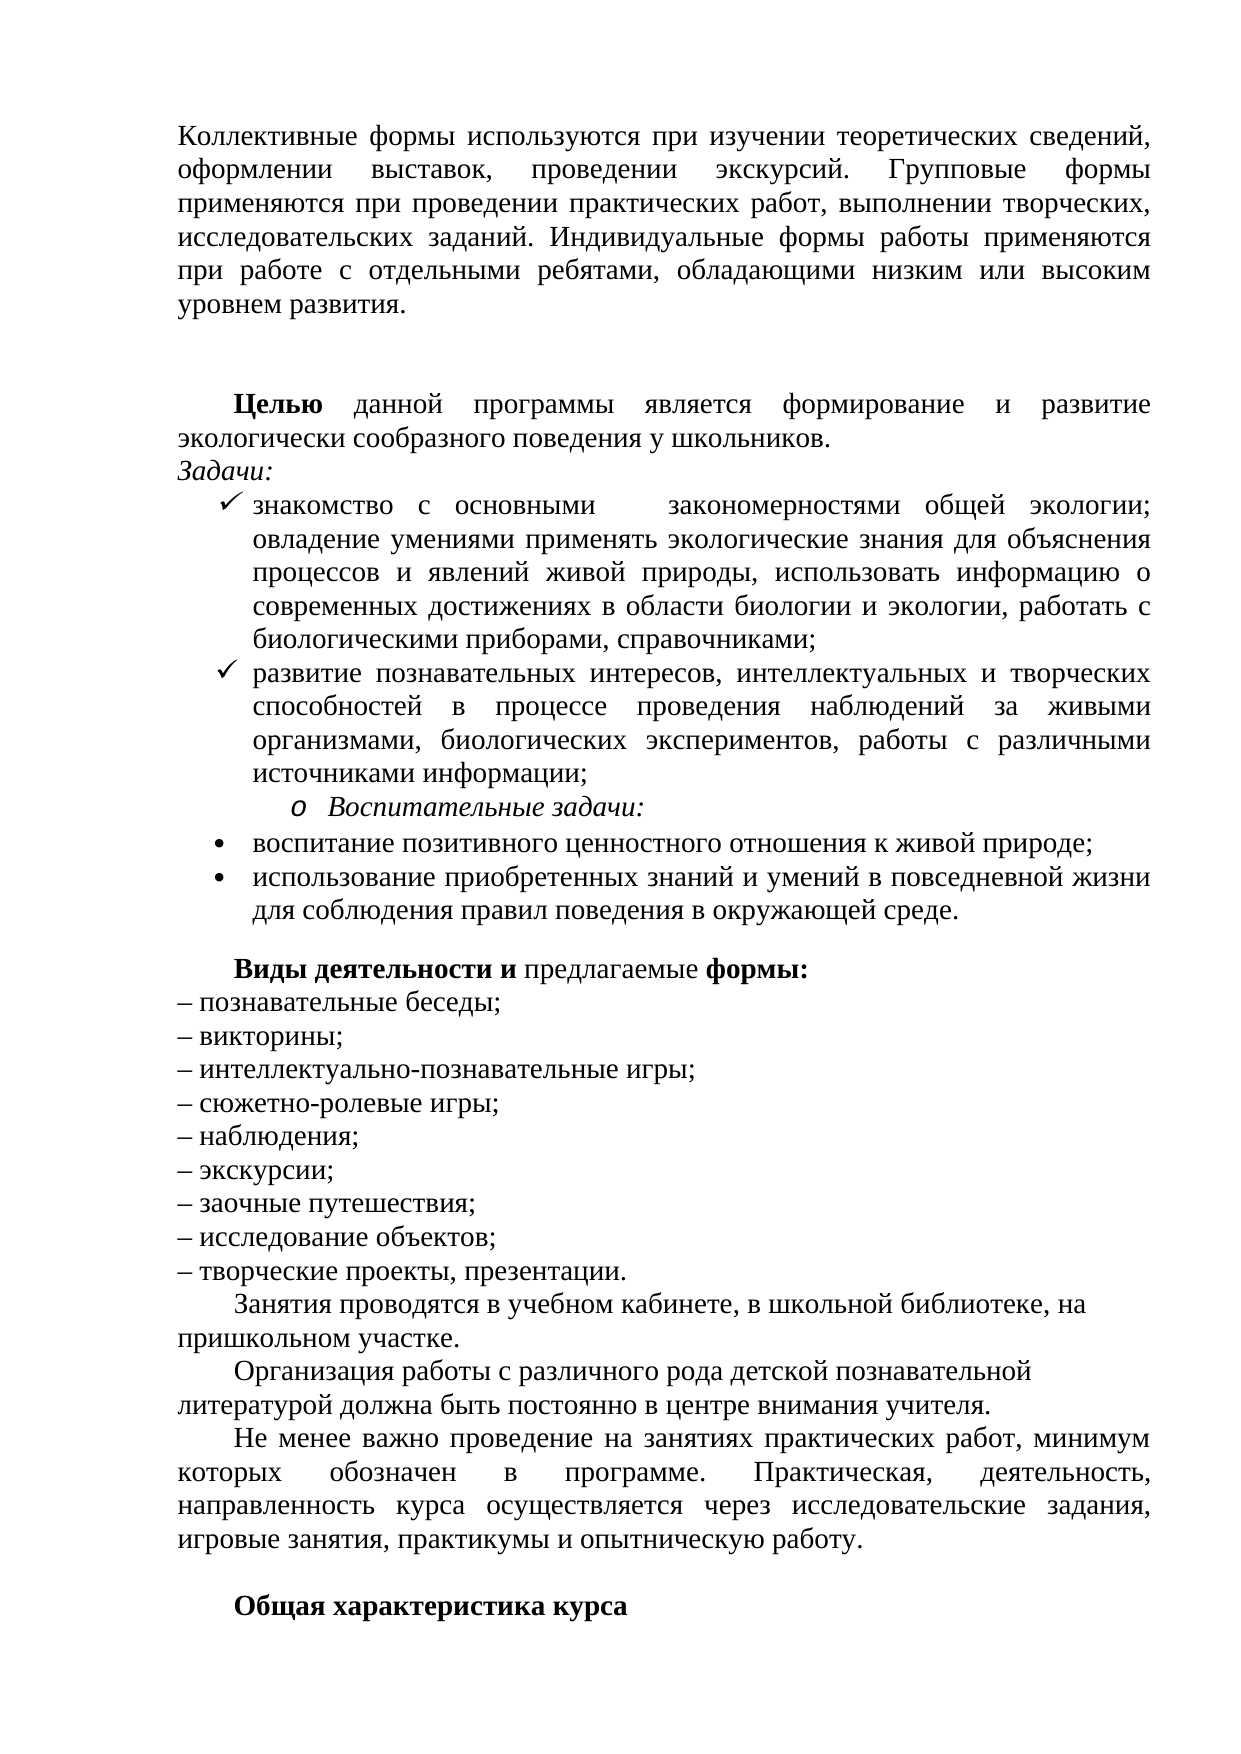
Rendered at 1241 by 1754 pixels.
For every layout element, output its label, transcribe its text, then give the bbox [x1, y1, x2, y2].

list Воспитательные задачи: [290, 789, 1152, 825]
text Занятия проводятся в учебном кабинете, в школьной библиотеке, на пришкольном участке. [177, 1286, 1152, 1353]
list использование приобретенных знаний и умений в повседневной жизни для соблюдения правил поведения в окружающей среде. [215, 859, 1152, 926]
text – познавательные беседы; [177, 984, 1152, 1018]
list развитие познавательных интересов, интеллектуальных и творческих способностей в процессе проведения наблюдений за живыми организмами, биологических экспериментов, работы с различными источниками информации; [215, 655, 1152, 789]
text Общая характеристика курса [177, 1588, 1152, 1622]
text Виды деятельности и предлагаемые формы: [177, 951, 1152, 984]
text Не менее важно проведение на занятиях практических работ, минимум которых обозначен в программе. Практическая, деятельность, направленность курса осуществляется через исследовательские задания, игровые занятия, практикумы и опытническую работу. [177, 1420, 1152, 1554]
text – экскурсии; [177, 1152, 1152, 1186]
list знакомство с основными закономерностями общей экологии; овладение умениями применять экологические знания для объяснения процессов и явлений живой природы, использовать информацию о современных достижениях в области биологии и экологии, работать с биологическими приборами, справочниками; [215, 487, 1152, 655]
text Задачи: [177, 453, 1152, 487]
text – наблюдения; [177, 1118, 1152, 1152]
text – викторины; [177, 1018, 1152, 1051]
text Целью данной программы является формирование и развитие экологически сообразного поведения у школьников. [177, 386, 1152, 453]
text – творческие проекты, презентации. [177, 1253, 1152, 1286]
text – исследование объектов; [177, 1219, 1152, 1253]
text Коллективные формы используются при изучении теоретических сведений, оформлении выставок, проведении экскурсий. Групповые формы применяются при проведении практических работ, выполнении творческих, исследовательских заданий. Индивидуальные формы работы применяются при работе с отдельными ребятами, обладающими низким или высоким уровнем развития. [177, 118, 1152, 319]
list воспитание позитивного ценностного отношения к живой природе; [215, 825, 1152, 859]
text – заочные путешествия; [177, 1186, 1152, 1219]
text – сюжетно-ролевые игры; [177, 1085, 1152, 1118]
text – интеллектуально-познавательные игры; [177, 1051, 1152, 1085]
text Организация работы с различного рода детской познавательной литературой должна быть постоянно в центре внимания учителя. [177, 1353, 1152, 1420]
